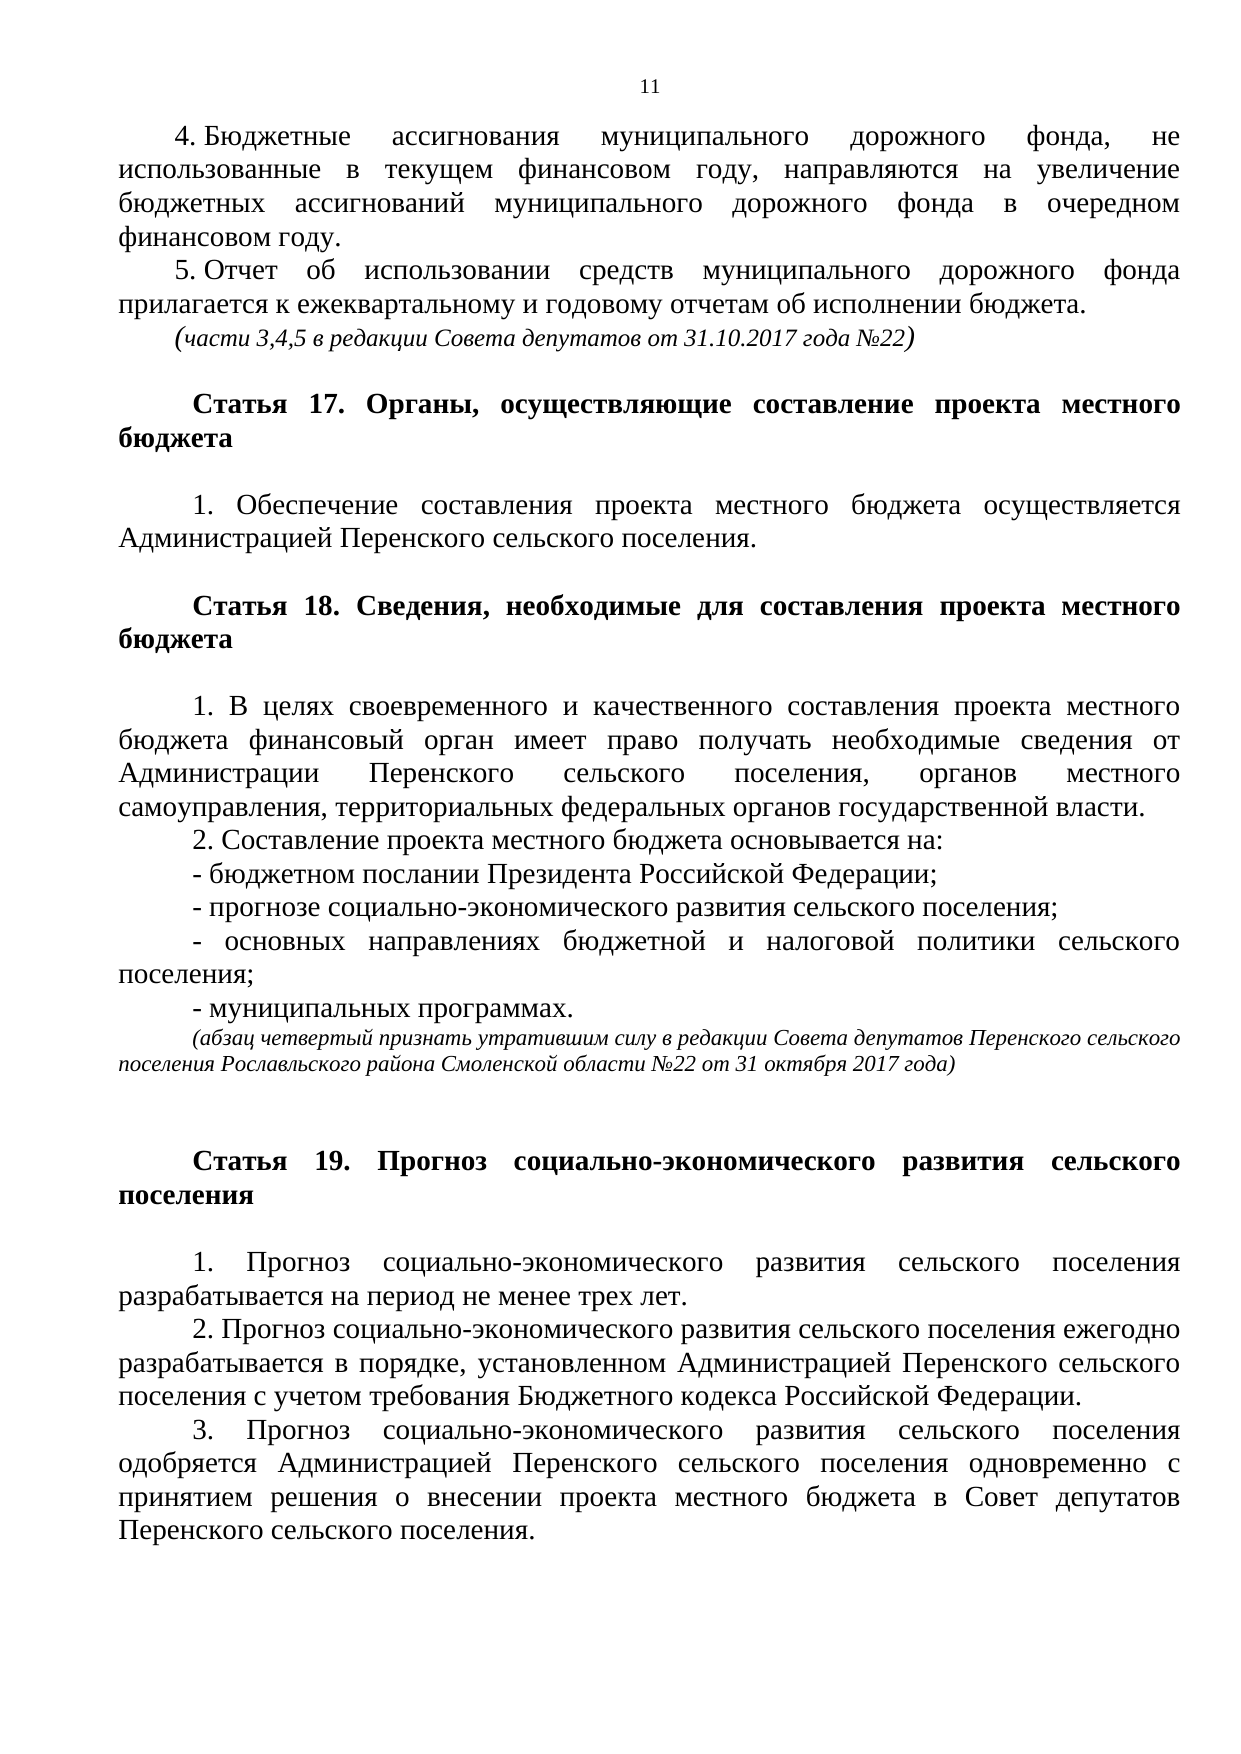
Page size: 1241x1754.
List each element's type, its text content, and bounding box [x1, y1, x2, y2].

text 5. Отчет об использовании средств муниципального дорожного фонда прилагается к ежеквартальному и годовому отчетам об исполнении бюджета. [118, 252, 1181, 319]
text Статья 17. Органы, осуществляющие составление проекта местного бюджета [118, 386, 1181, 453]
text 2. Прогноз социально-экономического развития сельского поселения ежегодно разрабатывается в порядке, установленном Администрацией Перенского сельского поселения с учетом требования Бюджетного кодекса Российской Федерации. [118, 1311, 1181, 1412]
text 1. В целях своевременного и качественного составления проекта местного бюджета финансовый орган имеет право получать необходимые сведения от Администрации Перенского сельского поселения, органов местного самоуправления, территориальных федеральных органов государственной власти. [118, 688, 1181, 822]
text (абзац четвертый признать утратившим силу в редакции Совета депутатов Перенского сельского поселения Рославльского района Смоленской области №22 от 31 октября 2017 года) [118, 1024, 1181, 1076]
text 4. Бюджетные ассигнования муниципального дорожного фонда, не использованные в текущем финансовом году, направляются на увеличение бюджетных ассигнований муниципального дорожного фонда в очередном финансовом году. [118, 118, 1181, 252]
text - бюджетном послании Президента Российской Федерации; [118, 856, 1181, 889]
text - прогнозе социально-экономического развития сельского поселения; [118, 889, 1181, 923]
text 1. Обеспечение составления проекта местного бюджета осуществляется Администрацией Перенского сельского поселения. [118, 487, 1181, 554]
text 3. Прогноз социально-экономического развития сельского поселения одобряется Администрацией Перенского сельского поселения одновременно с принятием решения о внесении проекта местного бюджета в Совет депутатов Перенского сельского поселения. [118, 1412, 1181, 1546]
text - муниципальных программах. [118, 990, 1181, 1024]
text Статья 19. Прогноз социально-экономического развития сельского поселения [118, 1143, 1181, 1211]
text - основных направлениях бюджетной и налоговой политики сельского поселения; [118, 923, 1181, 990]
text 1. Прогноз социально-экономического развития сельского поселения разрабатывается на период не менее трех лет. [118, 1244, 1181, 1311]
text 2. Составление проекта местного бюджета основывается на: [118, 822, 1181, 856]
text (части 3,4,5 в редакции Совета депутатов от 31.10.2017 года №22) [118, 319, 1181, 353]
text Статья 18. Сведения, необходимые для составления проекта местного бюджета [118, 588, 1181, 655]
